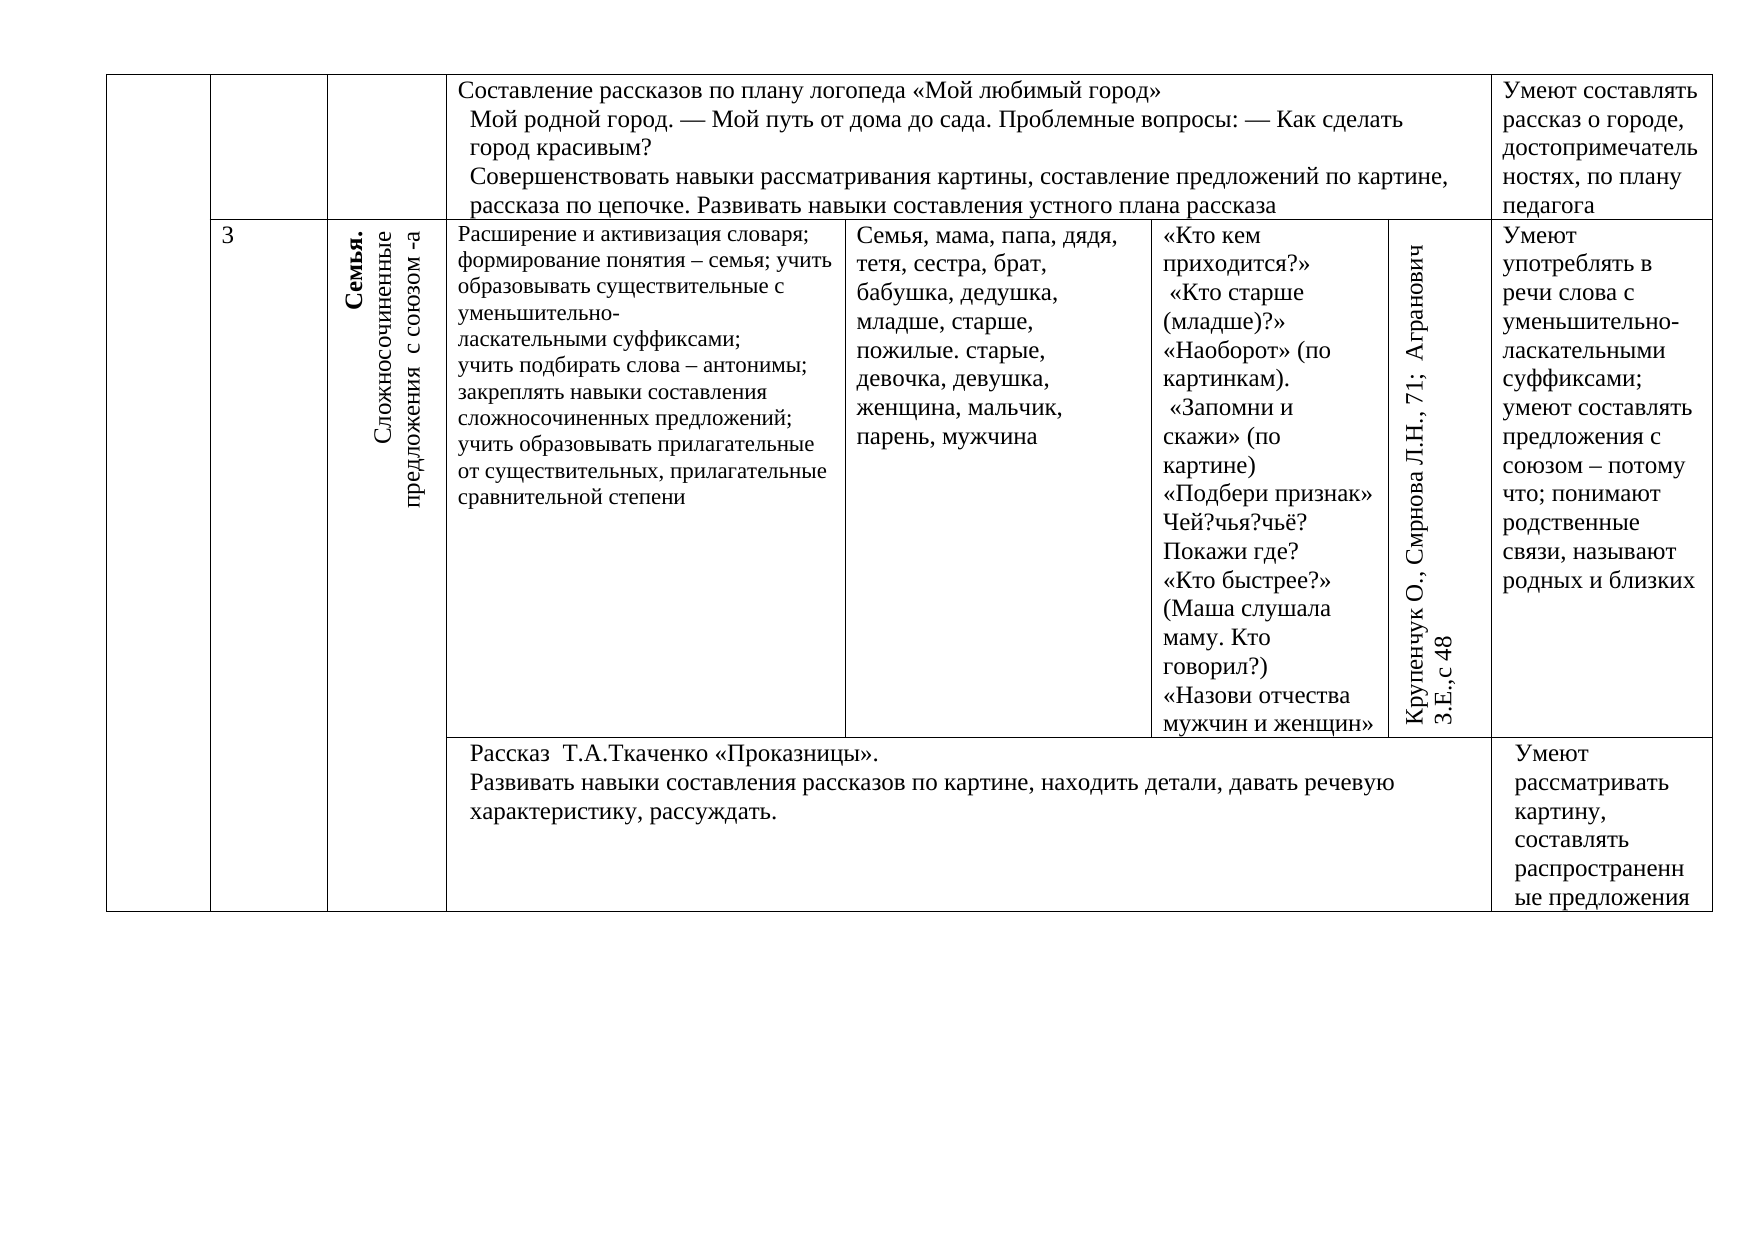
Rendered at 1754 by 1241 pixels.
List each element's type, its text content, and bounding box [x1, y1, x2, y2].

table_cell Умеют употреблять в речи слова с уменьшительно-ласкательными суффиксами; умеют составлять предложения с союзом – потому что; понимают родственные связи, называют родных и близких [1492, 220, 1712, 737]
table_cell «Кто кем приходится?» «Кто старше (младше)?» «Наоборот» (по картинкам). «Запомни и скажи» (по картине) «Подбери признак» Чей?чья?чьё? Покажи где? «Кто быстрее?» (Маша слушала маму. Кто говорил?) «Назови отчества мужчин и женщин» [1152, 220, 1388, 737]
table_cell 2 [211, 75, 327, 219]
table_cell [328, 75, 446, 219]
table_cell 3 [211, 220, 327, 911]
table_cell Умеют составлять рассказ о городе, достопримечательностях, по плану педагога [1492, 75, 1712, 219]
table_cell Семья. Сложносочиненные предложения с союзом -а [328, 220, 446, 911]
table_cell Умеют рассматривать картину, составлять распространенные предложения [1492, 738, 1712, 911]
table_cell Рассказ Т.А.Ткаченко «Проказницы». Развивать навыки составления рассказов по картине, находить детали, давать речевую характеристику, рассуждать. [447, 738, 1491, 911]
table_cell Крупенчук О., Смрнова Л.Н., 71; Агранович З.Е.,с 48 [1389, 220, 1491, 737]
table_cell Составление рассказов по плану логопеда «Мой любимый город» Мой родной город. — Мой путь от дома до сада. Проблемные вопросы: — Как сделать город красивым? Совершенствовать навыки рассматривания картины, составление предложений по картине, рассказа по цепочке. Развивать навыки составления устного плана рассказа [447, 75, 1491, 219]
table_cell Семья, мама, папа, дядя, тетя, сестра, брат, бабушка, дедушка, младше, старше, пожилые. старые, девочка, девушка, женщина, мальчик, парень, мужчина [846, 220, 1151, 737]
table_cell Расширение и активизация словаря; формирование понятия – семья; учить образовывать существительные с уменьшительно- ласкательными суффиксами; учить подбирать слова – антонимы; закреплять навыки составления сложносочиненных предложений; учить образовывать прилагательные от существительных, прилагательные сравнительной степени [447, 220, 845, 737]
